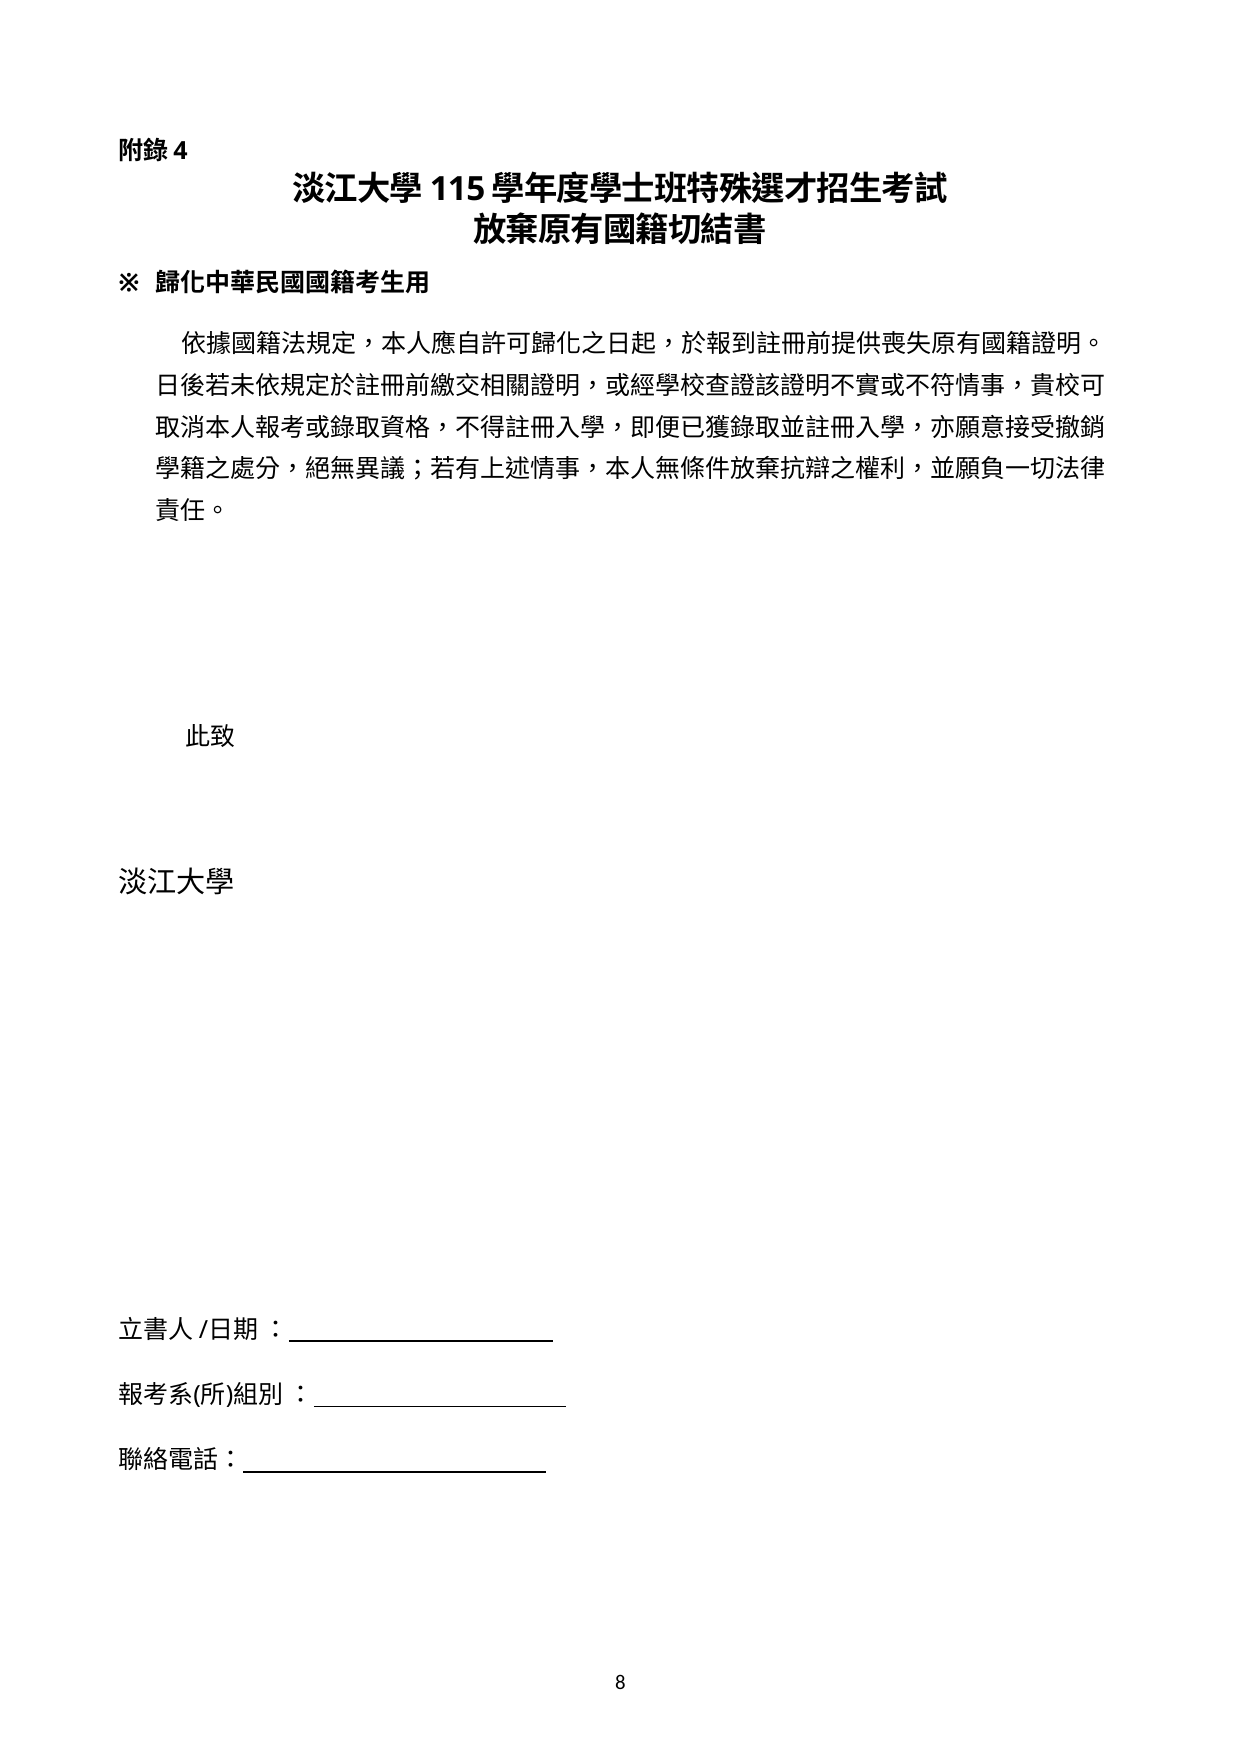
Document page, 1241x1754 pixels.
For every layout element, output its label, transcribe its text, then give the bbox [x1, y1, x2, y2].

text 此致 [118, 716, 1122, 753]
text 報考系(所)組別 ： [118, 1374, 1122, 1411]
text 淡江大學 [118, 858, 1122, 901]
text 放棄原有國籍切結書 [118, 208, 1122, 250]
list 歸化中華民國國籍考生用 [118, 263, 1122, 299]
text 淡江大學115學年度學士班特殊選才招生考試 [118, 167, 1122, 208]
text 附錄4 [118, 131, 1122, 167]
text 依據國籍法規定，本人應自許可歸化之日起，於報到註冊前提供喪失原有國籍證明。日後若未依規定於註冊前繳交相關證明，或經學校查證該證明不實或不符情事，貴校可取消本人報考或錄取資格，不得註冊入學，即便已獲錄取並註冊入學，亦願意接受撤銷學籍之處分，絕無異議；若有上述情事，本人無條件放棄抗辯之權利，並願負一切法律責任。 [155, 324, 1108, 527]
text 立書人 /日期 ： [118, 1309, 1122, 1345]
text 聯絡電話： [118, 1440, 1122, 1476]
